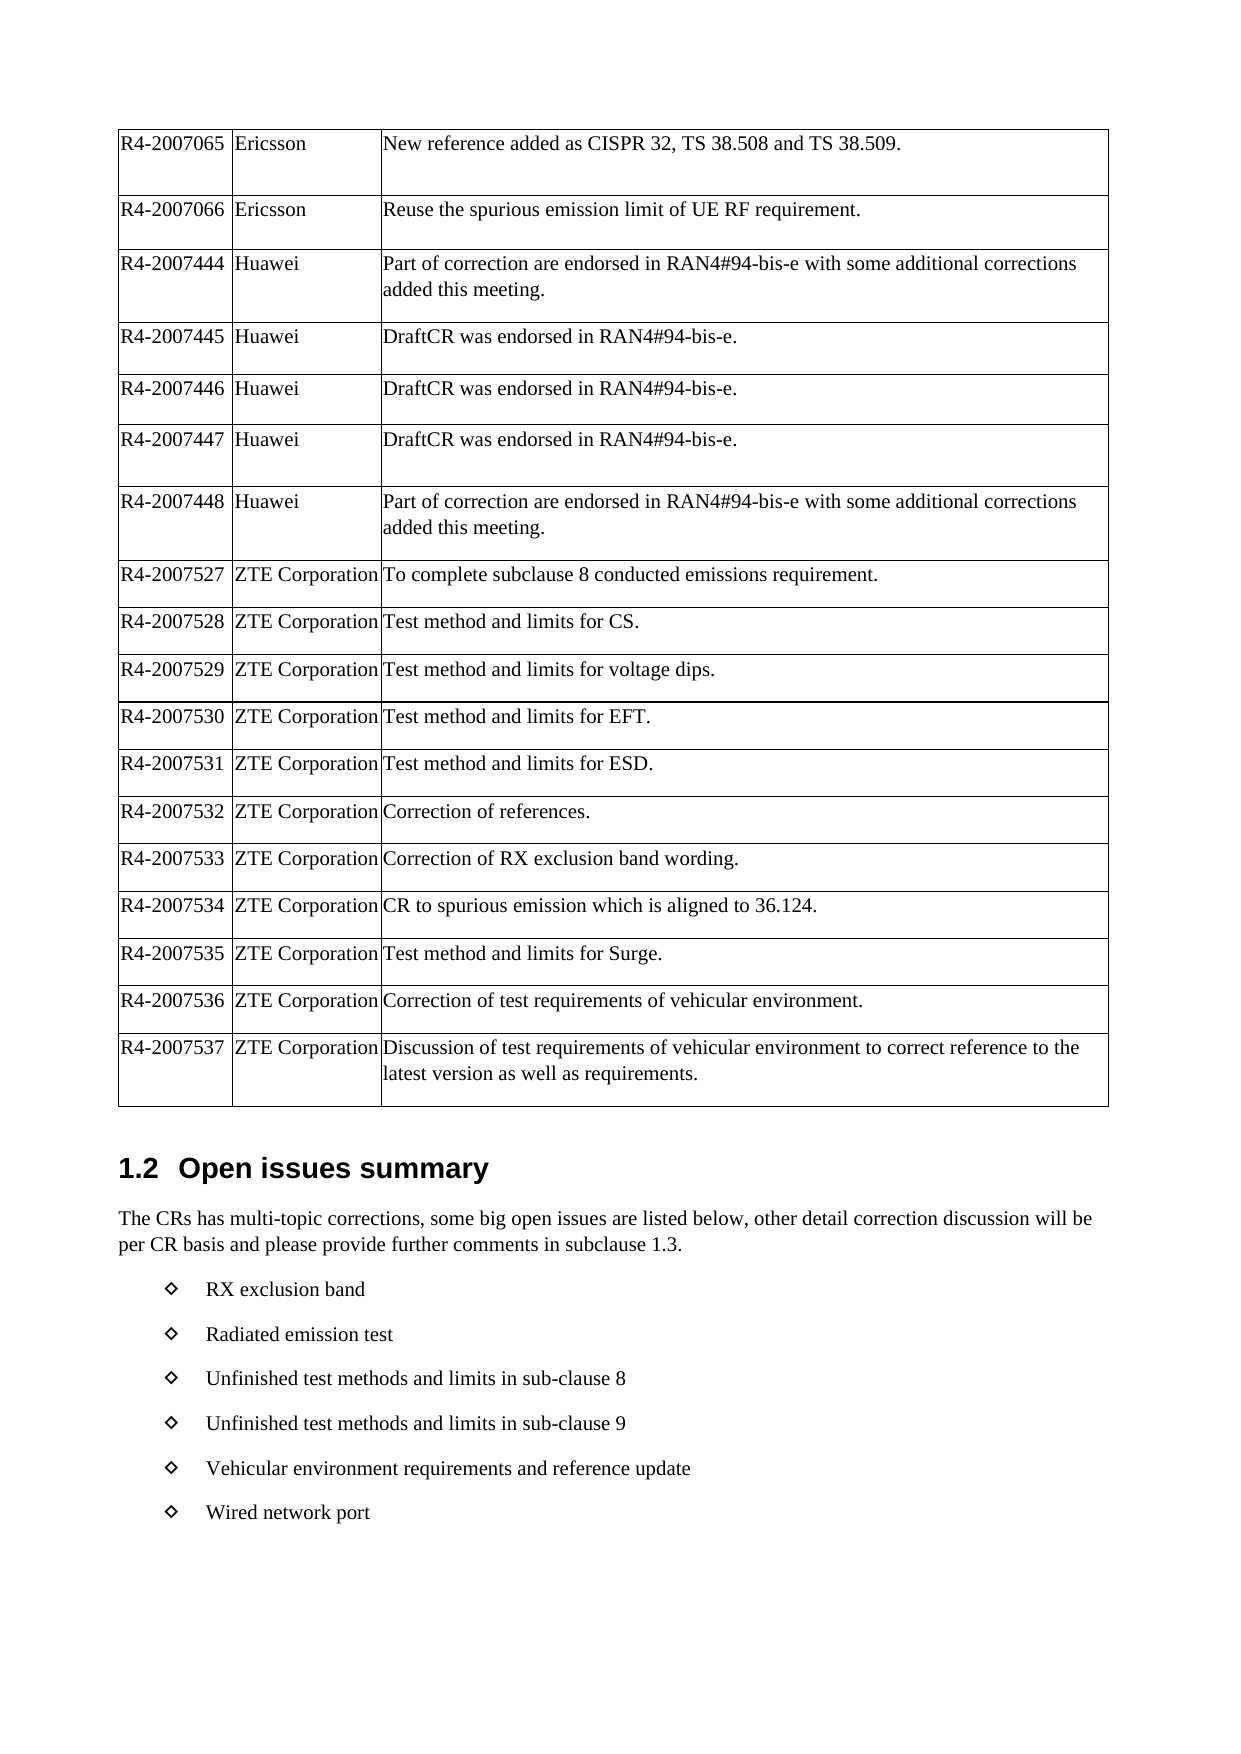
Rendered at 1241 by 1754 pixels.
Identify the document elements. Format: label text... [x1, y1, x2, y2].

table_cell R4-2007446 [119, 375, 232, 424]
table_cell DraftCR was endorsed in RAN4#94-bis-e. [382, 425, 1108, 486]
table_cell Test method and limits for Surge. [382, 939, 1108, 985]
table_cell ZTE Corporation [233, 561, 381, 607]
table_cell R4-2007448 [119, 487, 232, 559]
table_cell Test method and limits for EFT. [382, 703, 1108, 749]
table_cell Huawei [233, 487, 381, 559]
list Vehicular environment requirements and reference update [162, 1456, 1122, 1480]
table_cell Test method and limits for CS. [382, 608, 1108, 654]
table_cell ZTE Corporation [233, 655, 381, 701]
table_cell R4-2007445 [119, 323, 232, 374]
list Radiated emission test [162, 1322, 1122, 1346]
table_cell Reuse the spurious emission limit of UE RF requirement. [382, 196, 1108, 248]
table_cell R4-2007528 [119, 608, 232, 654]
table_cell R4-2007066 [119, 196, 232, 248]
table_cell R4-2007531 [119, 750, 232, 796]
table_cell R4-2007537 [119, 1034, 232, 1106]
table_cell R4-2007444 [119, 250, 232, 322]
table_cell Ericsson [233, 196, 381, 248]
subtitle Open issues summary [118, 1151, 1122, 1185]
table_cell Huawei [233, 375, 381, 424]
table_cell ZTE Corporation [233, 892, 381, 938]
table_cell Part of correction are endorsed in RAN4#94-bis-e with some additional corrections added this meeting. [382, 487, 1108, 559]
table_cell R4-2007529 [119, 655, 232, 701]
table_cell R4-2007534 [119, 892, 232, 938]
list Wired network port [162, 1500, 1122, 1524]
table_cell Ericsson [233, 130, 381, 195]
table_cell R4-2007535 [119, 939, 232, 985]
table_cell Correction of RX exclusion band wording. [382, 844, 1108, 891]
table_cell ZTE Corporation [233, 703, 381, 749]
table_cell R4-2007532 [119, 797, 232, 843]
list RX exclusion band [162, 1277, 1122, 1301]
table_cell Test method and limits for voltage dips. [382, 655, 1108, 701]
table_cell DraftCR was endorsed in RAN4#94-bis-e. [382, 375, 1108, 424]
table_cell R4-2007065 [119, 130, 232, 195]
table_cell R4-2007527 [119, 561, 232, 607]
table_cell Huawei [233, 323, 381, 374]
table_cell CR to spurious emission which is aligned to 36.124. [382, 892, 1108, 938]
table_cell Huawei [233, 425, 381, 486]
table_cell ZTE Corporation [233, 797, 381, 843]
table_cell Part of correction are endorsed in RAN4#94-bis-e with some additional corrections added this meeting. [382, 250, 1108, 322]
table_cell R4-2007530 [119, 703, 232, 749]
table_cell Correction of references. [382, 797, 1108, 843]
table_cell Correction of test requirements of vehicular environment. [382, 986, 1108, 1032]
table_cell R4-2007533 [119, 844, 232, 891]
table_cell Discussion of test requirements of vehicular environment to correct reference to the latest version as well as requirements. [382, 1034, 1108, 1106]
table_cell ZTE Corporation [233, 608, 381, 654]
table_cell ZTE Corporation [233, 1034, 381, 1106]
table_cell ZTE Corporation [233, 986, 381, 1032]
table_cell Test method and limits for ESD. [382, 750, 1108, 796]
table_cell To complete subclause 8 conducted emissions requirement. [382, 561, 1108, 607]
table_cell R4-2007447 [119, 425, 232, 486]
table_cell ZTE Corporation [233, 750, 381, 796]
table_cell New reference added as CISPR 32, TS 38.508 and TS 38.509. [382, 130, 1108, 195]
text The CRs has multi-topic corrections, some big open issues are listed below, other detail correction discussion will be per CR basis and please provide further comments in subclause 1.3. [118, 1206, 1122, 1256]
table_cell R4-2007536 [119, 986, 232, 1032]
table_cell Huawei [233, 250, 381, 322]
list Unfinished test methods and limits in sub-clause 8 [162, 1366, 1122, 1390]
list Unfinished test methods and limits in sub-clause 9 [162, 1411, 1122, 1435]
table_cell DraftCR was endorsed in RAN4#94-bis-e. [382, 323, 1108, 374]
table_cell ZTE Corporation [233, 844, 381, 891]
table_cell ZTE Corporation [233, 939, 381, 985]
